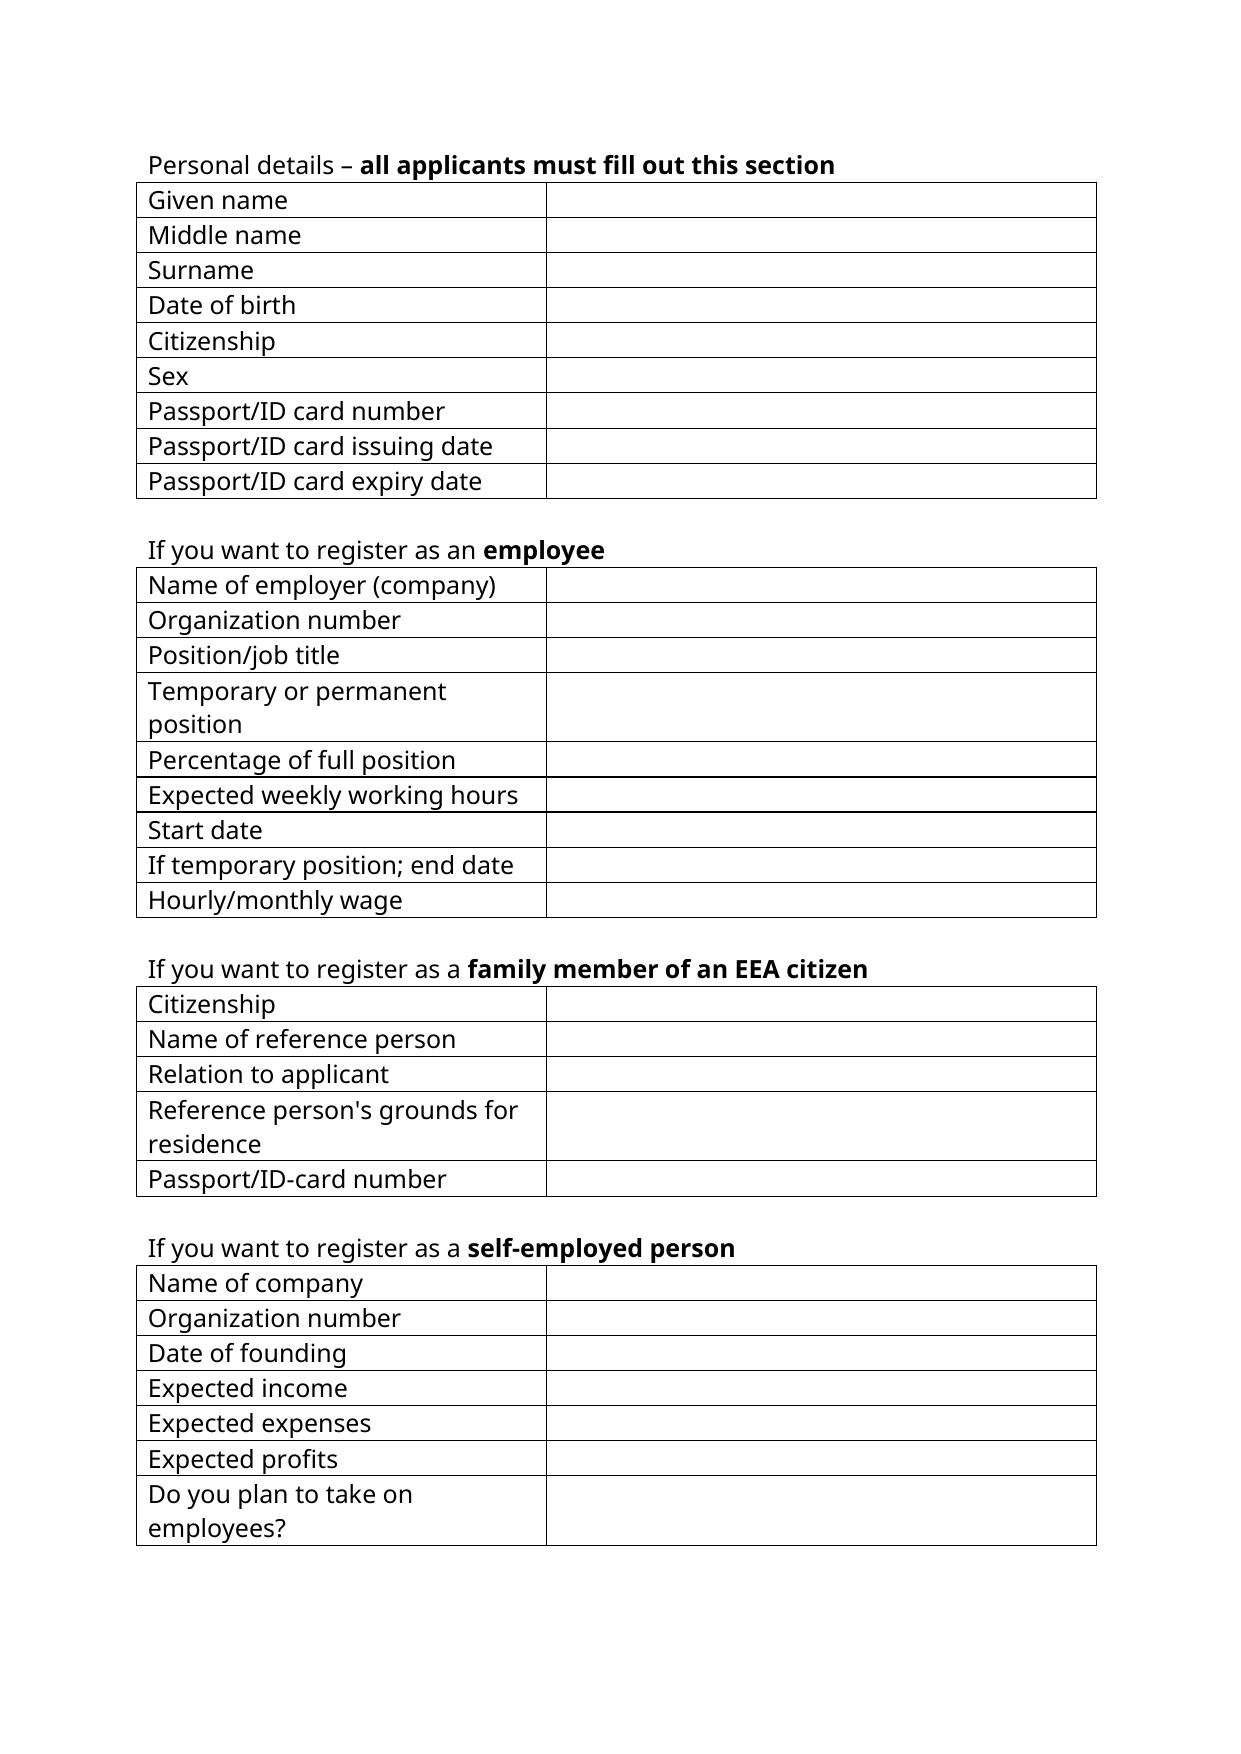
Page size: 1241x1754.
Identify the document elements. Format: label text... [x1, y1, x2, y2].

table_header [547, 1266, 1096, 1300]
table_header Name of company [137, 1266, 546, 1300]
table_cell Date of birth [137, 288, 546, 322]
table_cell Organization number [137, 603, 546, 637]
table_header Name of employer (company) [137, 568, 546, 602]
table_header Citizenship [137, 987, 546, 1021]
table_cell Passport/ID card expiry date [137, 464, 546, 498]
table_cell [547, 1161, 1096, 1196]
table_cell [547, 1336, 1096, 1370]
table_cell [547, 323, 1096, 357]
table_cell Passport/ID card number [137, 393, 546, 427]
table_cell Passport/ID card issuing date [137, 429, 546, 462]
table_cell Hourly/monthly wage [137, 883, 546, 917]
table_cell [547, 1092, 1096, 1160]
table_cell [547, 1371, 1096, 1405]
table_cell Sex [137, 358, 546, 392]
text Personal details – all applicants must fill out this section [148, 148, 1093, 182]
table_cell [547, 429, 1096, 462]
table_cell [547, 1441, 1096, 1475]
table_cell Reference person's grounds for residence [137, 1092, 546, 1160]
table_header [547, 987, 1096, 1021]
table_cell Start date [137, 813, 546, 847]
table_cell [547, 1476, 1096, 1544]
table_cell Expected expenses [137, 1406, 546, 1440]
table_cell [547, 883, 1096, 917]
table_cell Temporary or permanent position [137, 673, 546, 741]
table_header Given name [137, 183, 546, 217]
table_cell [547, 1022, 1096, 1056]
table_cell Surname [137, 253, 546, 287]
table_cell Expected profits [137, 1441, 546, 1475]
table_cell [547, 1301, 1096, 1335]
table_cell Date of founding [137, 1336, 546, 1370]
table_cell Citizenship [137, 323, 546, 357]
text If you want to register as an employee [148, 533, 1093, 567]
table_cell [547, 393, 1096, 427]
table_cell [547, 218, 1096, 252]
table_cell [547, 1057, 1096, 1091]
text If you want to register as a family member of an EEA citizen [148, 952, 1093, 986]
table_cell [547, 1406, 1096, 1440]
table_cell [547, 848, 1096, 882]
table_cell Passport/ID-card number [137, 1161, 546, 1196]
table_cell [547, 358, 1096, 392]
table_cell [547, 288, 1096, 322]
table_cell If temporary position; end date [137, 848, 546, 882]
table_cell [547, 603, 1096, 637]
table_cell [547, 638, 1096, 672]
table_cell Relation to applicant [137, 1057, 546, 1091]
table_cell Organization number [137, 1301, 546, 1335]
table_cell Percentage of full position [137, 742, 546, 776]
table_cell Expected weekly working hours [137, 778, 546, 811]
table_header [547, 568, 1096, 602]
text If you want to register as a self-employed person [148, 1231, 1093, 1265]
table_cell Position/job title [137, 638, 546, 672]
table_cell [547, 742, 1096, 776]
table_cell [547, 253, 1096, 287]
table_cell Expected income [137, 1371, 546, 1405]
table_cell [547, 673, 1096, 741]
table_cell [547, 464, 1096, 498]
table_cell [547, 778, 1096, 811]
table_cell [547, 813, 1096, 847]
table_header [547, 183, 1096, 217]
table_cell Do you plan to take on employees? [137, 1476, 546, 1544]
table_cell Name of reference person [137, 1022, 546, 1056]
table_cell Middle name [137, 218, 546, 252]
